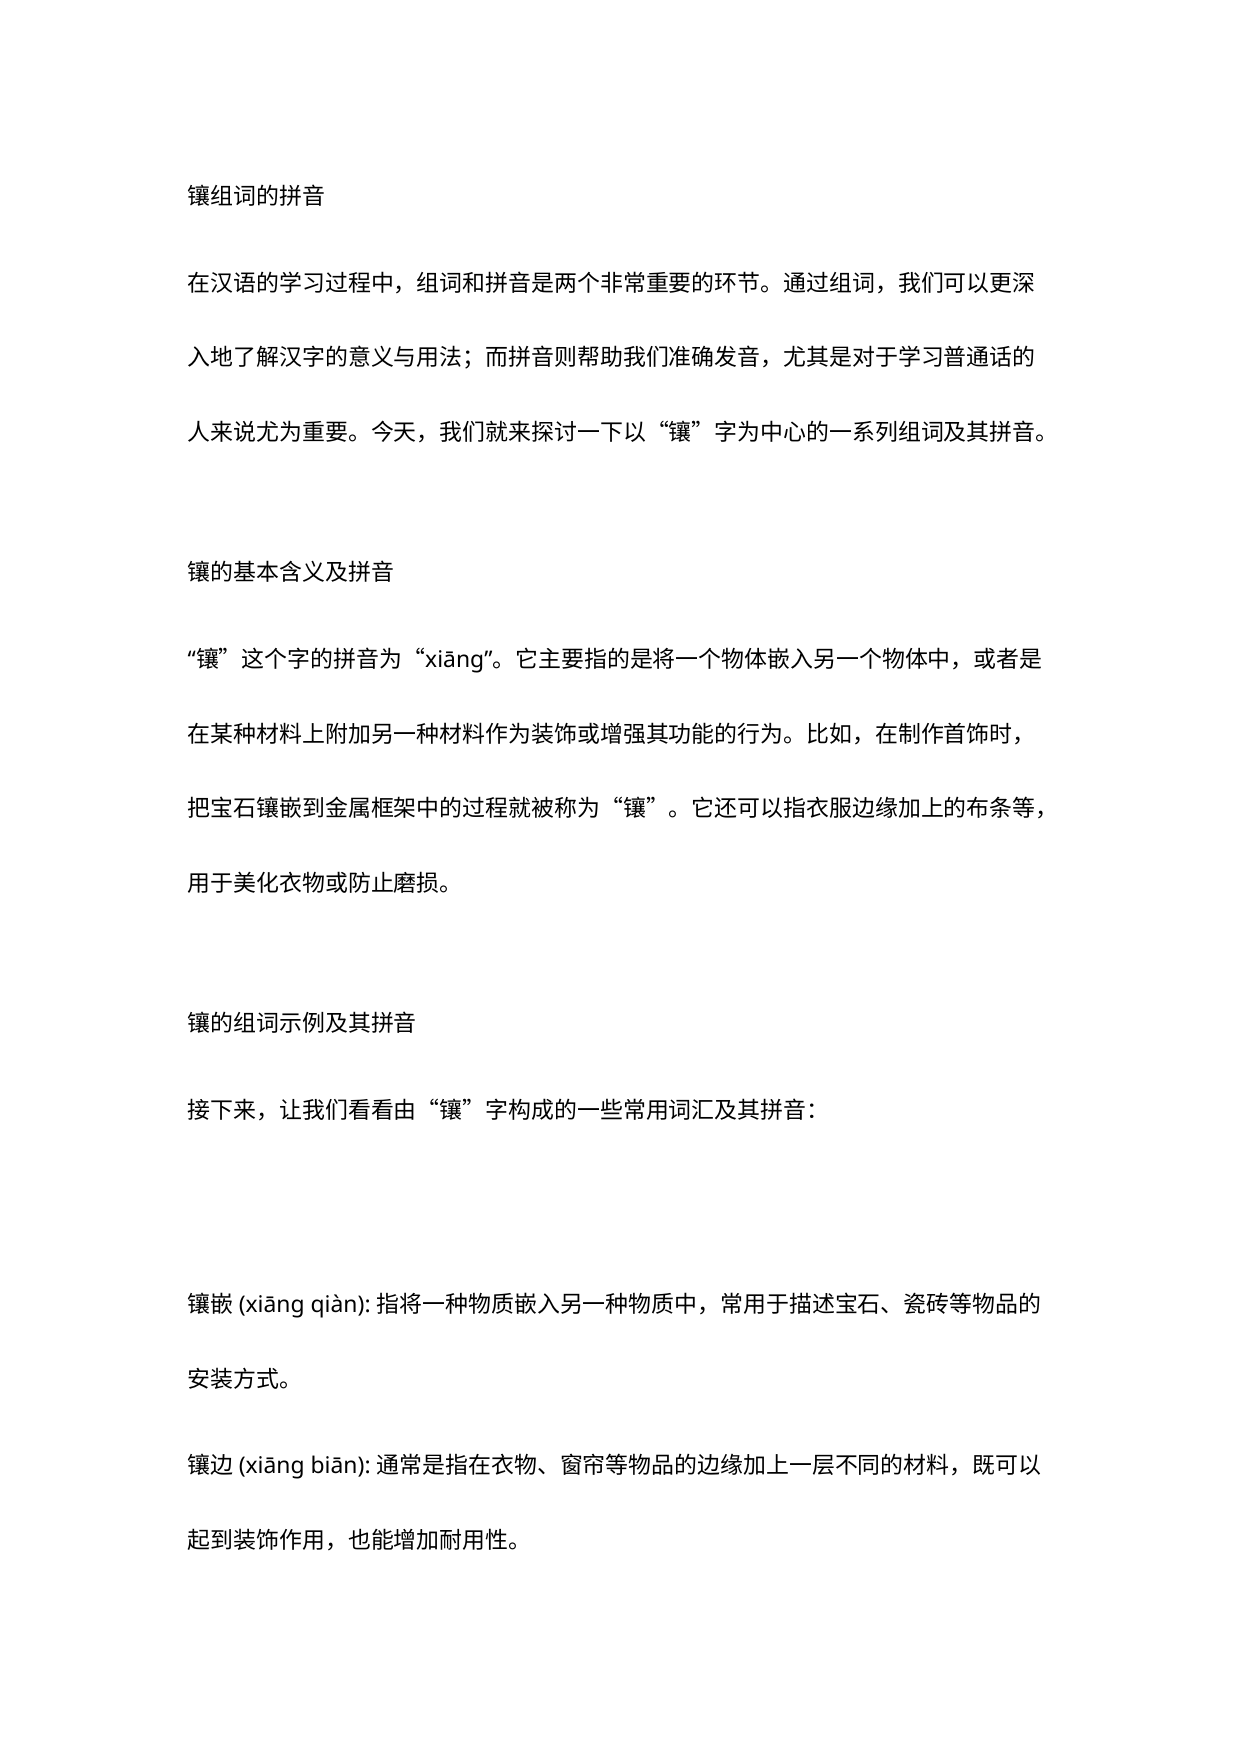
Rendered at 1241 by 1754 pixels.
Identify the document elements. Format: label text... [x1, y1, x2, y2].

text 镶组词的拼音 [187, 162, 1053, 227]
text 镶边 (xiāng biān): 通常是指在衣物、窗帘等物品的边缘加上一层不同的材料，既可以起到装饰作用，也能增加耐用性。 [187, 1431, 1053, 1571]
text 在汉语的学习过程中，组词和拼音是两个非常重要的环节。通过组词，我们可以更深入地了解汉字的意义与用法；而拼音则帮助我们准确发音，尤其是对于学习普通话的人来说尤为重要。今天，我们就来探讨一下以“镶”字为中心的一系列组词及其拼音。 [187, 248, 1053, 463]
text 接下来，让我们看看由“镶”字构成的一些常用词汇及其拼音： [187, 1076, 1053, 1141]
text 镶嵌 (xiāng qiàn): 指将一种物质嵌入另一种物质中，常用于描述宝石、瓷砖等物品的安装方式。 [187, 1270, 1053, 1410]
text 镶的基本含义及拼音 [187, 538, 1053, 603]
text 镶的组词示例及其拼音 [187, 989, 1053, 1054]
text “镶”这个字的拼音为“xiāng”。它主要指的是将一个物体嵌入另一个物体中，或者是在某种材料上附加另一种材料作为装饰或增强其功能的行为。比如，在制作首饰时，把宝石镶嵌到金属框架中的过程就被称为“镶”。它还可以指衣服边缘加上的布条等，用于美化衣物或防止磨损。 [187, 625, 1053, 914]
